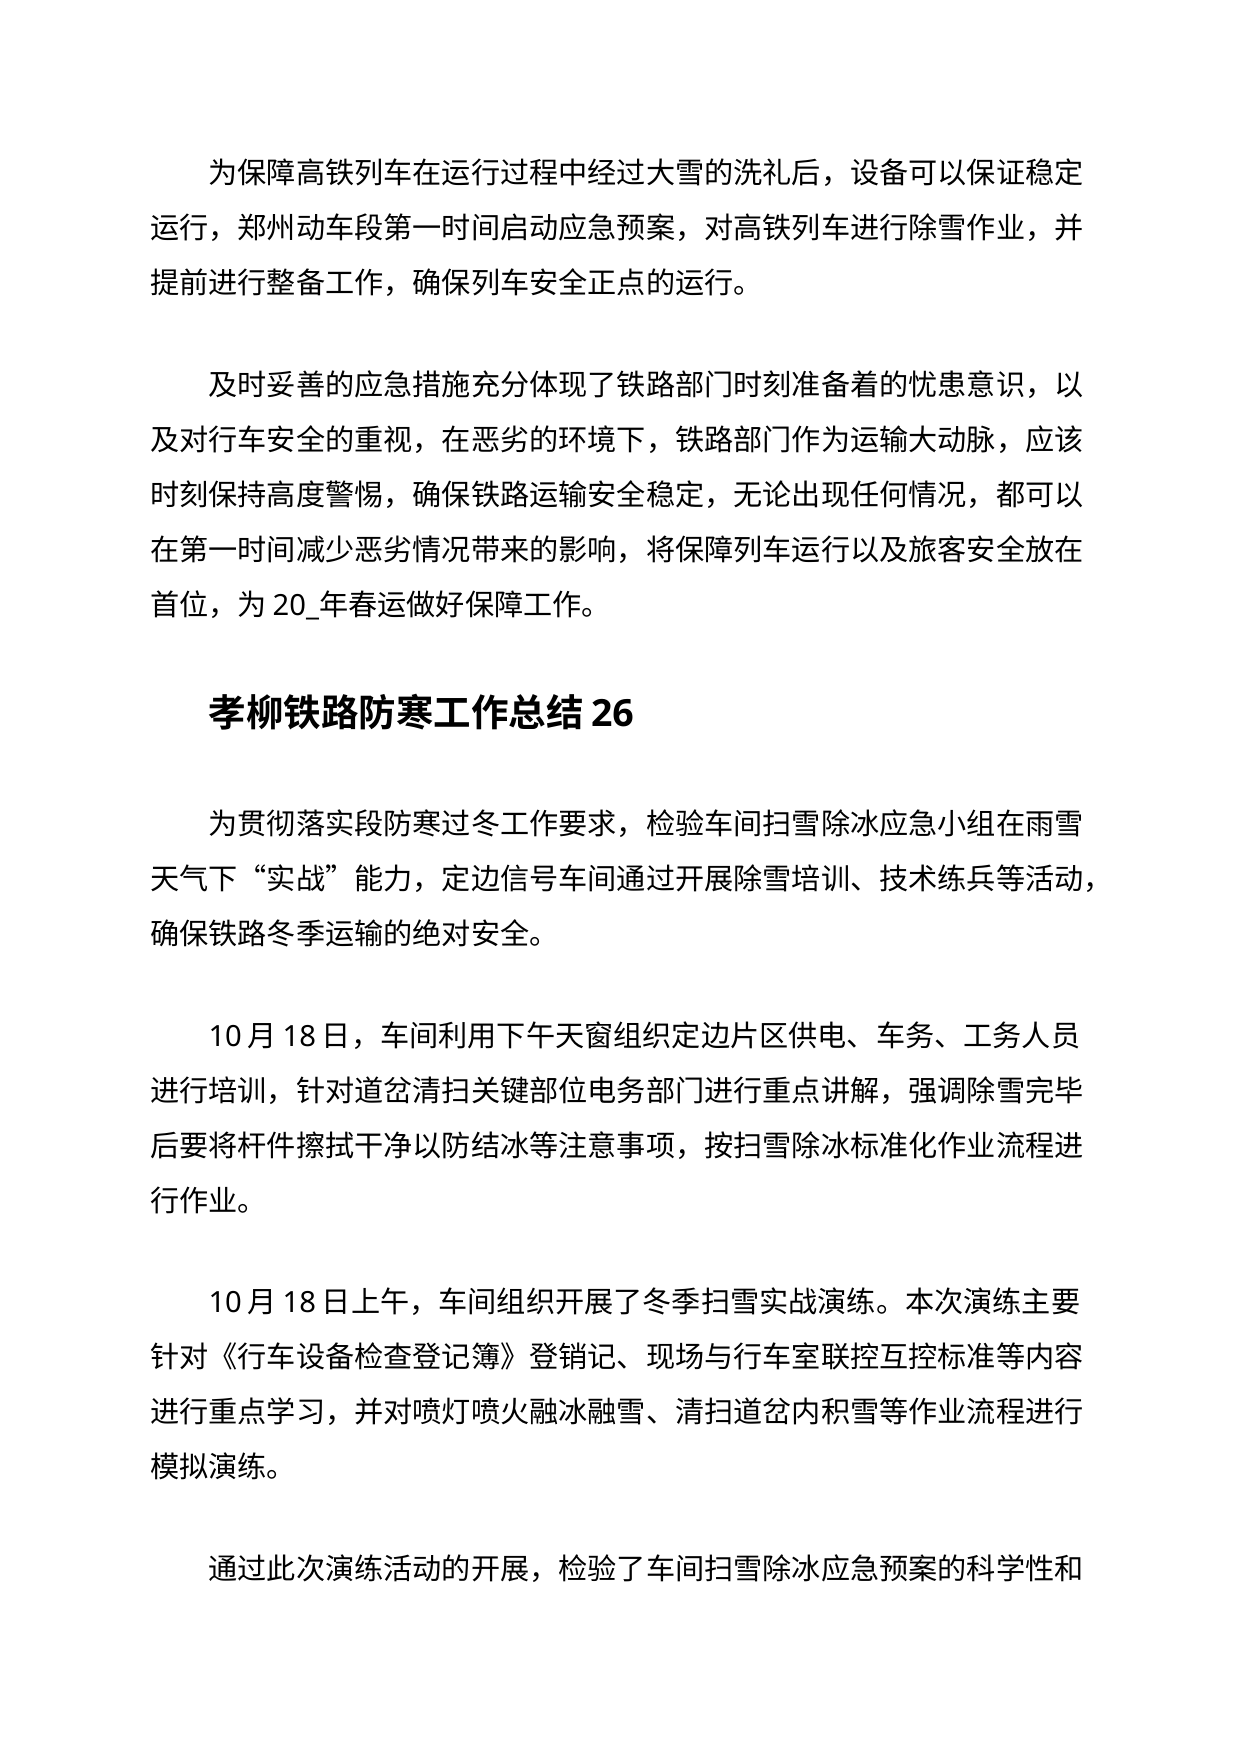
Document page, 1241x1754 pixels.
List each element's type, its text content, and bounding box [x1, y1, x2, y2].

text 及时妥善的应急措施充分体现了铁路部门时刻准备着的忧患意识，以及对行车安全的重视，在恶劣的环境下，铁路部门作为运输大动脉，应该时刻保持高度警惕，确保铁路运输安全稳定，无论出现任何情况，都可以在第一时间减少恶劣情况带来的影响，将保障列车运行以及旅客安全放在首位，为20_年春运做好保障工作。 [150, 362, 1090, 623]
text 10月18日，车间利用下午天窗组织定边片区供电、车务、工务人员进行培训，针对道岔清扫关键部位电务部门进行重点讲解，强调除雪完毕后要将杆件擦拭干净以防结冰等注意事项，按扫雪除冰标准化作业流程进行作业。 [150, 1012, 1090, 1219]
text 为保障高铁列车在运行过程中经过大雪的洗礼后，设备可以保证稳定运行，郑州动车段第一时间启动应急预案，对高铁列车进行除雪作业，并提前进行整备工作，确保列车安全正点的运行。 [150, 150, 1090, 302]
text 为贯彻落实段防寒过冬工作要求，检验车间扫雪除冰应急小组在雨雪天气下“实战”能力，定边信号车间通过开展除雪培训、技术练兵等活动，确保铁路冬季运输的绝对安全。 [150, 801, 1090, 953]
text 10月18日上午，车间组织开展了冬季扫雪实战演练。本次演练主要针对《行车设备检查登记簿》登销记、现场与行车室联控互控标准等内容进行重点学习，并对喷灯喷火融冰融雪、清扫道岔内积雪等作业流程进行模拟演练。 [150, 1279, 1090, 1486]
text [150, 1545, 1090, 1588]
text 孝柳铁路防寒工作总结26 [150, 683, 1090, 738]
